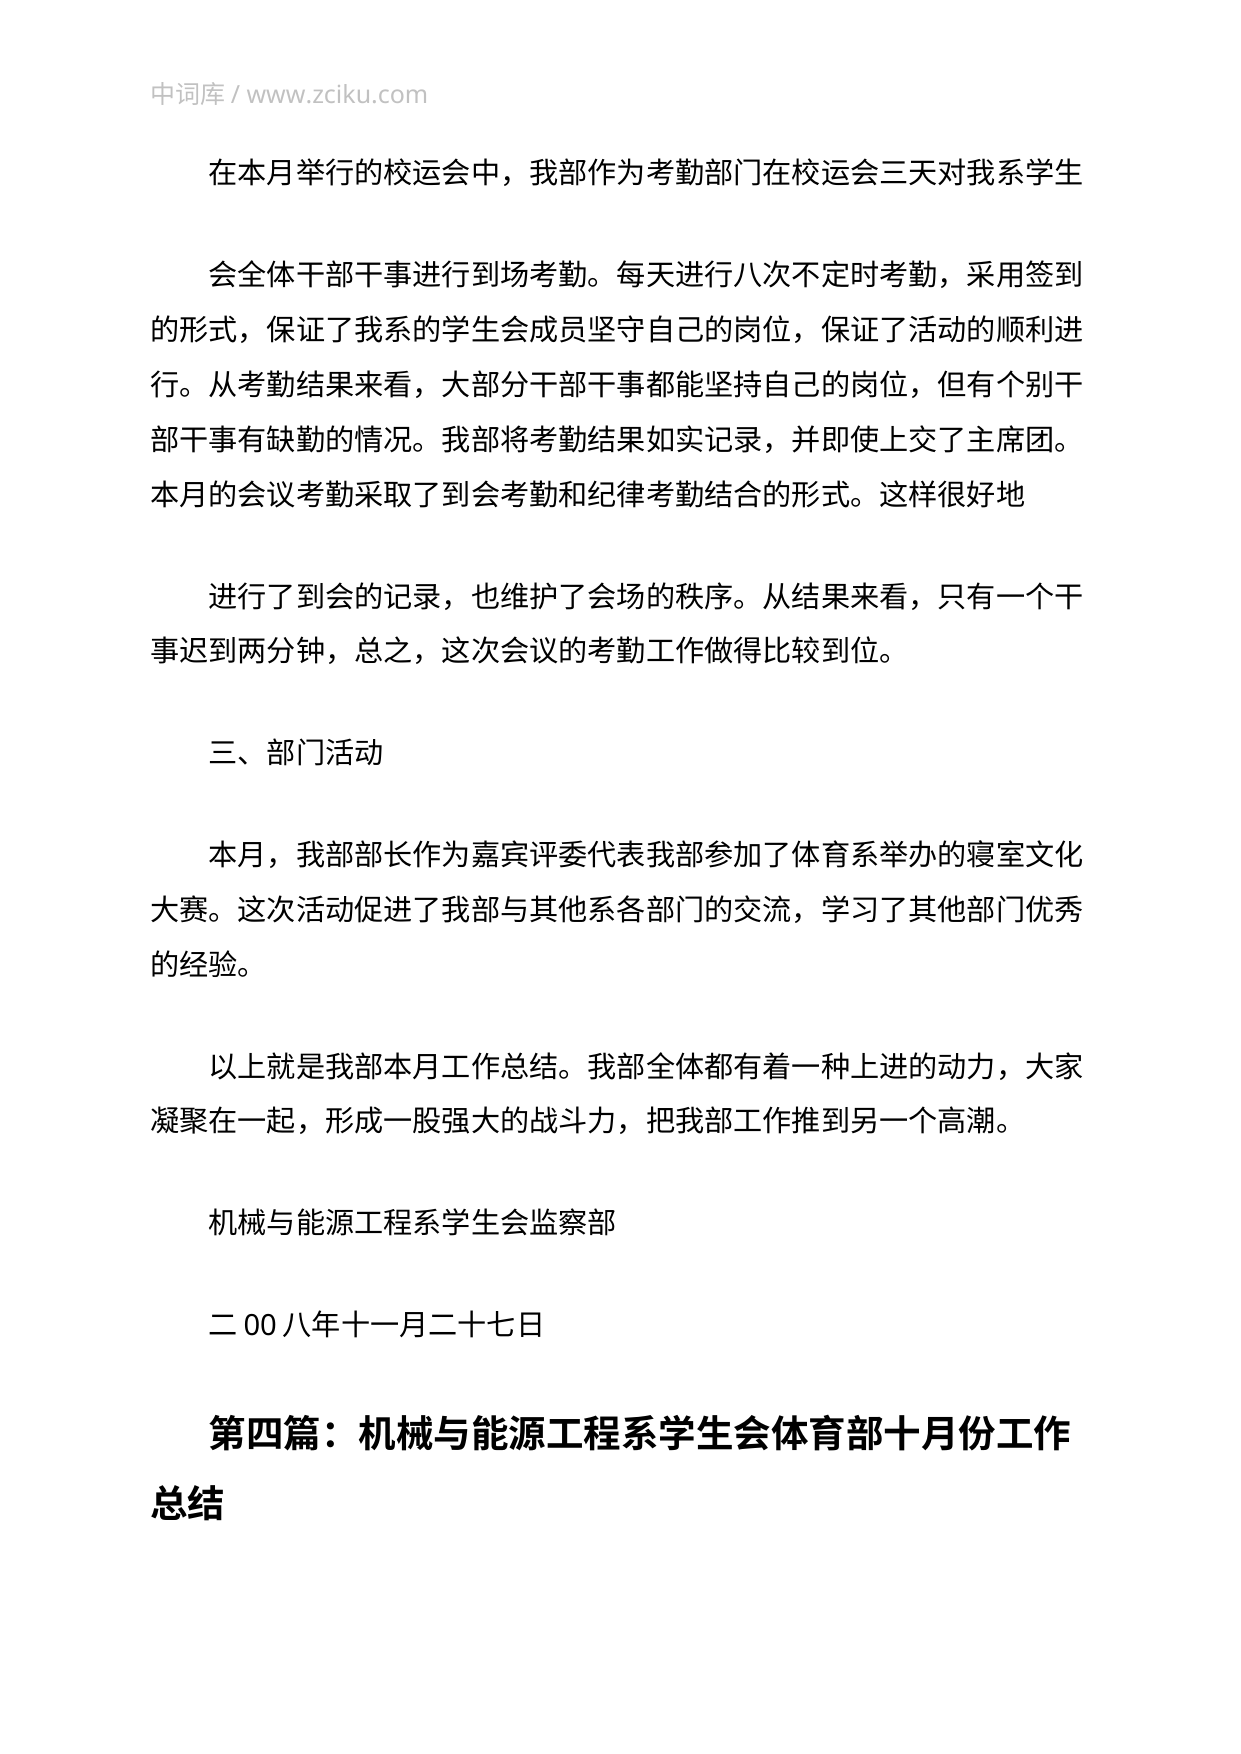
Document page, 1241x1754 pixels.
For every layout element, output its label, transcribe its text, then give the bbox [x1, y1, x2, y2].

text 三、部门活动 [150, 730, 1090, 772]
text 会全体干部干事进行到场考勤。每天进行八次不定时考勤，采用签到的形式，保证了我系的学生会成员坚守自己的岗位，保证了活动的顺利进行。从考勤结果来看，大部分干部干事都能坚持自己的岗位，但有个别干部干事有缺勤的情况。我部将考勤结果如实记录，并即使上交了主席团。本月的会议考勤采取了到会考勤和纪律考勤结合的形式。这样很好地 [150, 252, 1090, 514]
text 进行了到会的记录，也维护了会场的秩序。从结果来看，只有一个干事迟到两分钟，总之，这次会议的考勤工作做得比较到位。 [150, 573, 1090, 670]
text 以上就是我部本月工作总结。我部全体都有着一种上进的动力，大家凝聚在一起，形成一股强大的战斗力，把我部工作推到另一个高潮。 [150, 1043, 1090, 1140]
text 在本月举行的校运会中，我部作为考勤部门在校运会三天对我系学生 [150, 150, 1090, 192]
text 本月，我部部长作为嘉宾评委代表我部参加了体育系举办的寝室文化大赛。这次活动促进了我部与其他系各部门的交流，学习了其他部门优秀的经验。 [150, 832, 1090, 984]
text 机械与能源工程系学生会监察部 [150, 1200, 1090, 1242]
text 第四篇：机械与能源工程系学生会体育部十月份工作总结 [150, 1403, 1090, 1528]
text 二00八年十一月二十七日 [150, 1302, 1090, 1344]
